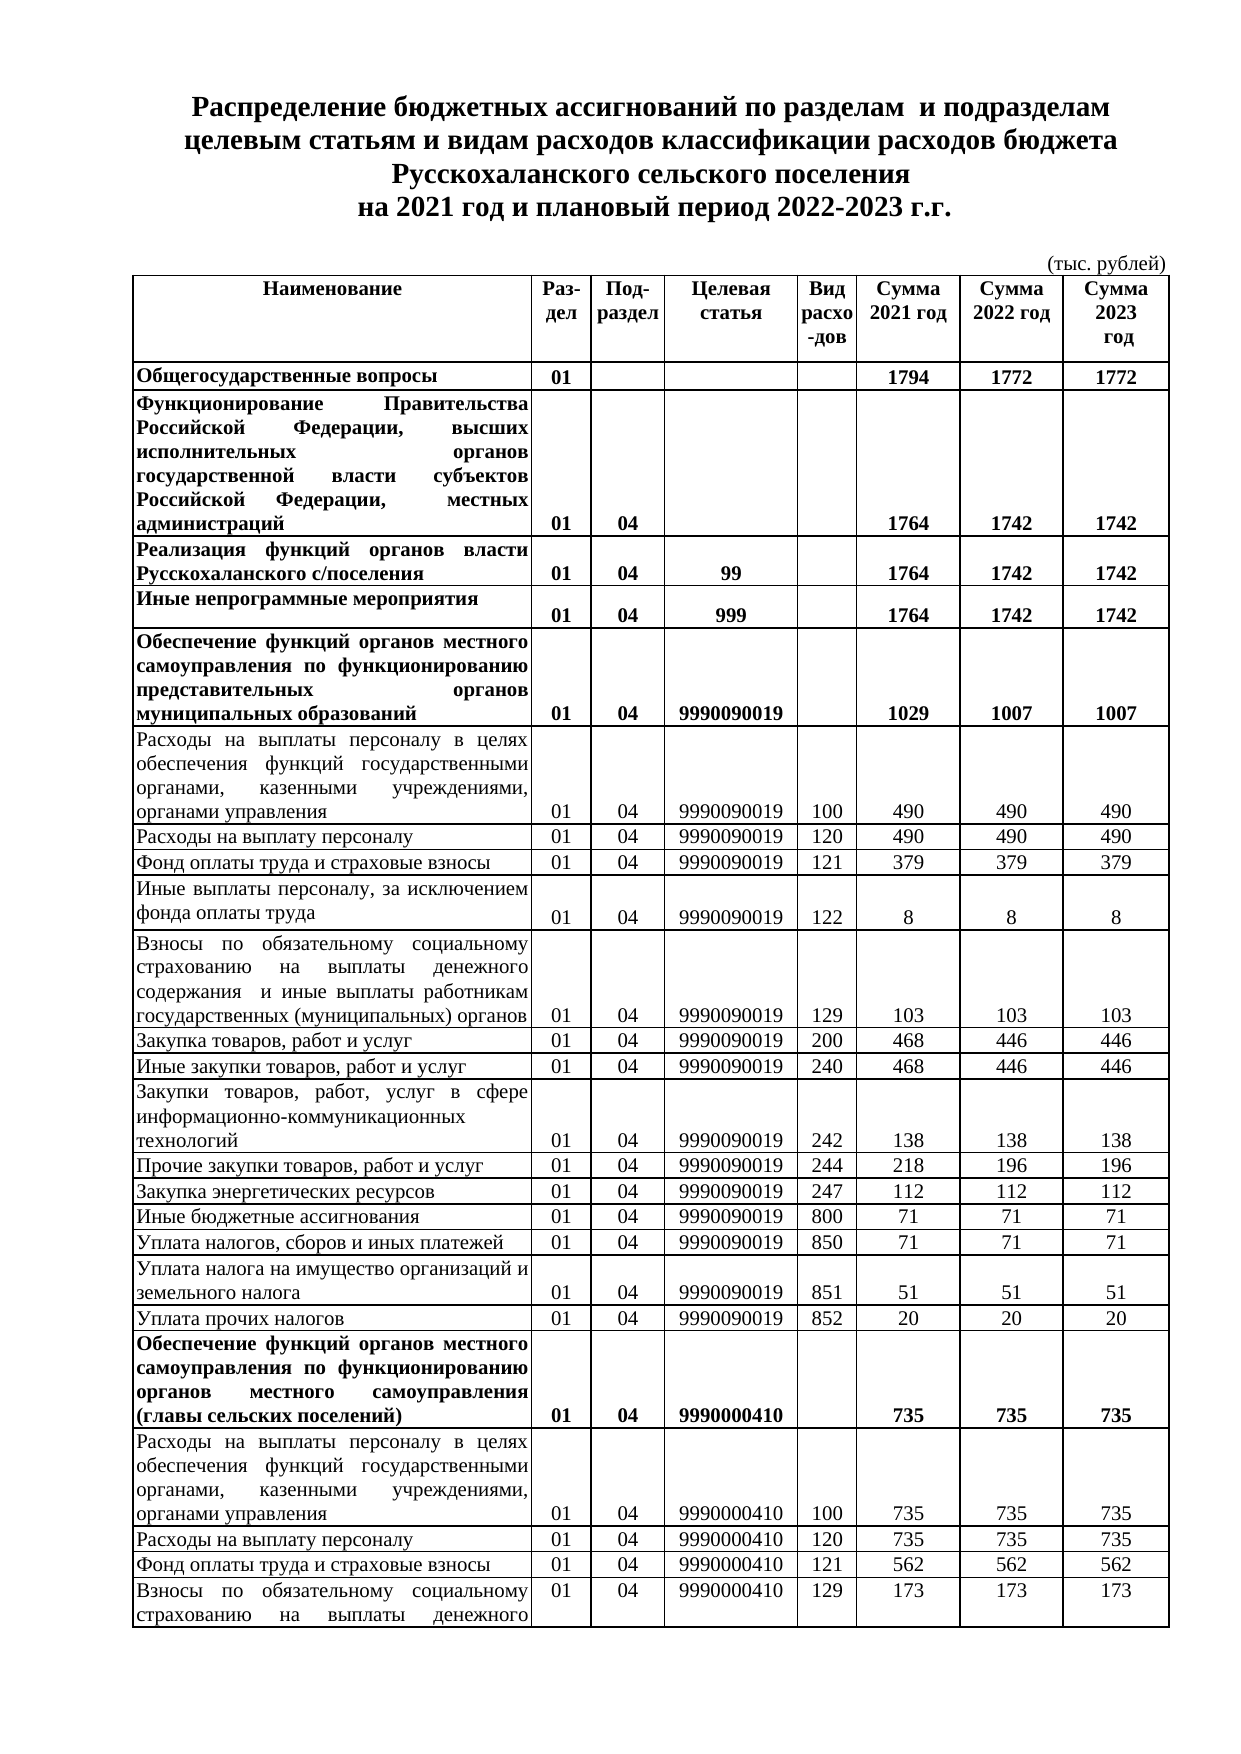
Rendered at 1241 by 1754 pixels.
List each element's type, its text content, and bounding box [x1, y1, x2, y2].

table_cell Фонд оплаты труда и страховые взносы [134, 850, 531, 874]
table_cell 446 [961, 1028, 1062, 1052]
table_cell Функционирование Правительства Российской Федерации, высших исполнительных органов государственной власти субъектов Российской Федерации, местных администраций [134, 391, 531, 535]
table_cell Взносы по обязательному социальному страхованию на выплаты денежного содержания и иные выплаты работникам государственных (муниципальных) органов [134, 931, 531, 1027]
table_cell 379 [857, 850, 959, 874]
table_cell 01 [532, 1256, 590, 1304]
table_cell 9990090019 [665, 1306, 797, 1329]
table_cell Сумма 2023 год [1064, 276, 1168, 361]
table_cell 490 [857, 727, 959, 823]
table_cell 8 [857, 876, 959, 929]
table_cell 735 [857, 1527, 959, 1551]
table_cell 1764 [857, 586, 959, 627]
table_cell Иные закупки товаров, работ и услуг [134, 1054, 531, 1078]
table_cell 103 [857, 931, 959, 1027]
table_cell 04 [592, 727, 664, 823]
table_cell 1007 [961, 629, 1062, 725]
table_cell 446 [961, 1054, 1062, 1078]
table_cell 99 [665, 537, 797, 585]
table_cell 735 [961, 1429, 1062, 1525]
table_cell 244 [798, 1153, 856, 1177]
table_cell 121 [798, 850, 856, 874]
table_cell 9990090019 [665, 850, 797, 874]
table_cell 100 [798, 1429, 856, 1525]
table_cell 01 [532, 1153, 590, 1177]
table_cell [798, 537, 856, 585]
table_cell Закупка товаров, работ и услуг [134, 1028, 531, 1052]
table_cell 04 [592, 825, 664, 848]
table_cell 200 [798, 1028, 856, 1052]
table_cell 04 [592, 1080, 664, 1152]
table_cell 9990000410 [665, 1552, 797, 1576]
table_cell [798, 629, 856, 725]
table_cell 01 [532, 931, 590, 1027]
table_cell Сумма 2022 год [961, 276, 1062, 361]
table_cell 04 [592, 629, 664, 725]
table_cell 800 [798, 1205, 856, 1228]
table_cell 01 [532, 1028, 590, 1052]
table_cell 04 [592, 537, 664, 585]
table_cell Иные бюджетные ассигнования [134, 1205, 531, 1228]
table_cell Вид расхо-дов [798, 276, 856, 361]
table_cell 468 [857, 1054, 959, 1078]
table_cell 04 [592, 391, 664, 535]
table_cell 1742 [961, 586, 1062, 627]
table_cell 04 [592, 1256, 664, 1304]
table_cell 196 [1064, 1153, 1168, 1177]
table_cell 9990090019 [665, 1080, 797, 1152]
table_cell 9990090019 [665, 629, 797, 725]
table_cell 01 [532, 1306, 590, 1329]
table_cell 01 [532, 391, 590, 535]
table_cell 9990000410 [665, 1527, 797, 1551]
table_cell Иные непрограммные мероприятия [134, 586, 531, 627]
table_cell 735 [1064, 1527, 1168, 1551]
table_cell 173 [961, 1578, 1062, 1626]
table_cell 01 [532, 1205, 590, 1228]
table_cell 01 [532, 629, 590, 725]
table_cell 51 [1064, 1256, 1168, 1304]
table_cell 04 [592, 1429, 664, 1525]
table_cell 9990090019 [665, 1054, 797, 1078]
table_cell 04 [592, 1552, 664, 1576]
table_cell 852 [798, 1306, 856, 1329]
table_cell Расходы на выплату персоналу [134, 1527, 531, 1551]
table_cell 1742 [1064, 391, 1168, 535]
table_cell 446 [1064, 1054, 1168, 1078]
table_cell 138 [1064, 1080, 1168, 1152]
table_cell 51 [857, 1256, 959, 1304]
table_cell 562 [1064, 1552, 1168, 1576]
table_cell [798, 363, 856, 389]
table_cell 9990090019 [665, 1028, 797, 1052]
table_cell 379 [1064, 850, 1168, 874]
table_cell Распределение бюджетных ассигнований по разделам и подразделам целевым статьям и видам расходов классификации расходов бюджета Русскохаланского сельского поселения на 2021 год и плановый период 2022-2023 г.г. [133, 89, 1169, 251]
table_cell 01 [532, 876, 590, 929]
table_cell 121 [798, 1552, 856, 1576]
table_cell 1742 [961, 537, 1062, 585]
table_cell 120 [798, 1527, 856, 1551]
table_cell 04 [592, 1054, 664, 1078]
table_cell 735 [1064, 1331, 1168, 1427]
table_cell 218 [857, 1153, 959, 1177]
table_cell 01 [532, 825, 590, 848]
table_cell Фонд оплаты труда и страховые взносы [134, 1552, 531, 1576]
table_cell Под-раздел [592, 276, 664, 361]
table_cell 04 [592, 1205, 664, 1228]
table_cell 04 [592, 931, 664, 1027]
table_cell 71 [857, 1205, 959, 1228]
table_cell 01 [532, 1429, 590, 1525]
table_cell Сумма 2021 год [857, 276, 959, 361]
table_cell 562 [961, 1552, 1062, 1576]
table_cell 01 [532, 850, 590, 874]
table_cell 01 [532, 1179, 590, 1203]
table_cell 9990090019 [665, 1230, 797, 1254]
table_cell Обеспечение функций органов местного самоуправления по функционированию представительных органов муниципальных образований [134, 629, 531, 725]
table_cell 129 [798, 1578, 856, 1626]
table_cell [798, 586, 856, 627]
table_cell 196 [961, 1153, 1062, 1177]
table_cell 490 [961, 727, 1062, 823]
table_cell [665, 363, 797, 389]
table_cell Общегосударственные вопросы [134, 363, 531, 389]
table_cell Закупка энергетических ресурсов [134, 1179, 531, 1203]
table_cell Раз-дел [532, 276, 590, 361]
table_cell Целевая статья [665, 276, 797, 361]
table_cell 9990090019 [665, 825, 797, 848]
table_cell 173 [1064, 1578, 1168, 1626]
table_cell Расходы на выплаты персоналу в целях обеспечения функций государственными органами, казенными учреждениями, органами управления [134, 1429, 531, 1525]
table_cell 20 [961, 1306, 1062, 1329]
table_cell [592, 363, 664, 389]
table_cell 9990000410 [665, 1331, 797, 1427]
table_cell 851 [798, 1256, 856, 1304]
table_cell 04 [592, 1028, 664, 1052]
table_cell 20 [857, 1306, 959, 1329]
table_cell 112 [961, 1179, 1062, 1203]
table_cell 1742 [1064, 586, 1168, 627]
table_cell 1029 [857, 629, 959, 725]
table_cell 1742 [1064, 537, 1168, 585]
table_cell 138 [961, 1080, 1062, 1152]
table_cell 01 [532, 537, 590, 585]
table_cell (тыс. рублей) [133, 251, 1169, 274]
table_cell 01 [532, 1054, 590, 1078]
table_cell 04 [592, 1153, 664, 1177]
table_cell 103 [1064, 931, 1168, 1027]
table_cell Реализация функций органов власти Русскохаланского с/поселения [134, 537, 531, 585]
table_cell 735 [1064, 1429, 1168, 1525]
table_cell Уплата налогов, сборов и иных платежей [134, 1230, 531, 1254]
table_cell 9990090019 [665, 931, 797, 1027]
table_cell 138 [857, 1080, 959, 1152]
table_cell Расходы на выплату персоналу [134, 825, 531, 848]
table_cell 112 [1064, 1179, 1168, 1203]
table_cell 9990090019 [665, 1179, 797, 1203]
table_cell Расходы на выплаты персоналу в целях обеспечения функций государственными органами, казенными учреждениями, органами управления [134, 727, 531, 823]
table_cell 129 [798, 931, 856, 1027]
table_cell 490 [1064, 727, 1168, 823]
table_cell 01 [532, 727, 590, 823]
table_cell [665, 391, 797, 535]
table_cell 04 [592, 586, 664, 627]
table_cell 1772 [1064, 363, 1168, 389]
table_cell 8 [1064, 876, 1168, 929]
table_cell 112 [857, 1179, 959, 1203]
table_cell 01 [532, 363, 590, 389]
table_cell 120 [798, 825, 856, 848]
table_cell 247 [798, 1179, 856, 1203]
table_cell 20 [1064, 1306, 1168, 1329]
table_cell [798, 1331, 856, 1427]
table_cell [134, 1578, 531, 1626]
table_cell 1764 [857, 391, 959, 535]
table_cell 9990000410 [665, 1578, 797, 1626]
table_cell 1772 [961, 363, 1062, 389]
table_cell Иные выплаты персоналу, за исключением фонда оплаты труда [134, 876, 531, 929]
table_cell 1764 [857, 537, 959, 585]
table_cell 9990090019 [665, 727, 797, 823]
table_cell 379 [961, 850, 1062, 874]
table_cell 242 [798, 1080, 856, 1152]
table_cell 100 [798, 727, 856, 823]
table_cell Наименование [134, 276, 531, 361]
table_cell 103 [961, 931, 1062, 1027]
table_cell 04 [592, 876, 664, 929]
table_cell 71 [1064, 1205, 1168, 1228]
table_cell 04 [592, 850, 664, 874]
table_cell 1742 [961, 391, 1062, 535]
table_cell Обеспечение функций органов местного самоуправления по функционированию органов местного самоуправления (главы сельских поселений) [134, 1331, 531, 1427]
table_cell 735 [857, 1331, 959, 1427]
table_cell 9990090019 [665, 1153, 797, 1177]
table_cell 04 [592, 1331, 664, 1427]
table_cell 735 [961, 1527, 1062, 1551]
table_cell 446 [1064, 1028, 1168, 1052]
table_cell 9990090019 [665, 1205, 797, 1228]
table_cell 735 [961, 1331, 1062, 1427]
table_cell 01 [532, 1230, 590, 1254]
table_cell 490 [1064, 825, 1168, 848]
table_cell 01 [532, 1080, 590, 1152]
table_cell 735 [857, 1429, 959, 1525]
table_cell 01 [532, 1578, 590, 1626]
table_cell 562 [857, 1552, 959, 1576]
table_cell 71 [961, 1205, 1062, 1228]
table_cell 04 [592, 1578, 664, 1626]
table_cell 1794 [857, 363, 959, 389]
table_cell Уплата прочих налогов [134, 1306, 531, 1329]
table_cell 9990090019 [665, 876, 797, 929]
table_cell 850 [798, 1230, 856, 1254]
table_cell 8 [961, 876, 1062, 929]
table_cell 173 [857, 1578, 959, 1626]
table_cell Прочие закупки товаров, работ и услуг [134, 1153, 531, 1177]
table_cell 240 [798, 1054, 856, 1078]
table_cell Закупки товаров, работ, услуг в сфере информационно-коммуникационных технологий [134, 1080, 531, 1152]
table_cell 04 [592, 1527, 664, 1551]
table_cell 71 [857, 1230, 959, 1254]
table_cell 468 [857, 1028, 959, 1052]
table_cell 04 [592, 1230, 664, 1254]
table_cell 9990090019 [665, 1256, 797, 1304]
table_cell 71 [961, 1230, 1062, 1254]
table_cell 999 [665, 586, 797, 627]
table_cell 01 [532, 1527, 590, 1551]
table_cell 01 [532, 586, 590, 627]
table_cell 51 [961, 1256, 1062, 1304]
table_cell 01 [532, 1552, 590, 1576]
table_cell 9990000410 [665, 1429, 797, 1525]
table_cell 01 [532, 1331, 590, 1427]
table_cell 1007 [1064, 629, 1168, 725]
table_cell 122 [798, 876, 856, 929]
table_cell 04 [592, 1179, 664, 1203]
table_cell 490 [857, 825, 959, 848]
table_cell 04 [592, 1306, 664, 1329]
table_cell [798, 391, 856, 535]
table_cell Уплата налога на имущество организаций и земельного налога [134, 1256, 531, 1304]
table_cell 71 [1064, 1230, 1168, 1254]
table_cell 490 [961, 825, 1062, 848]
